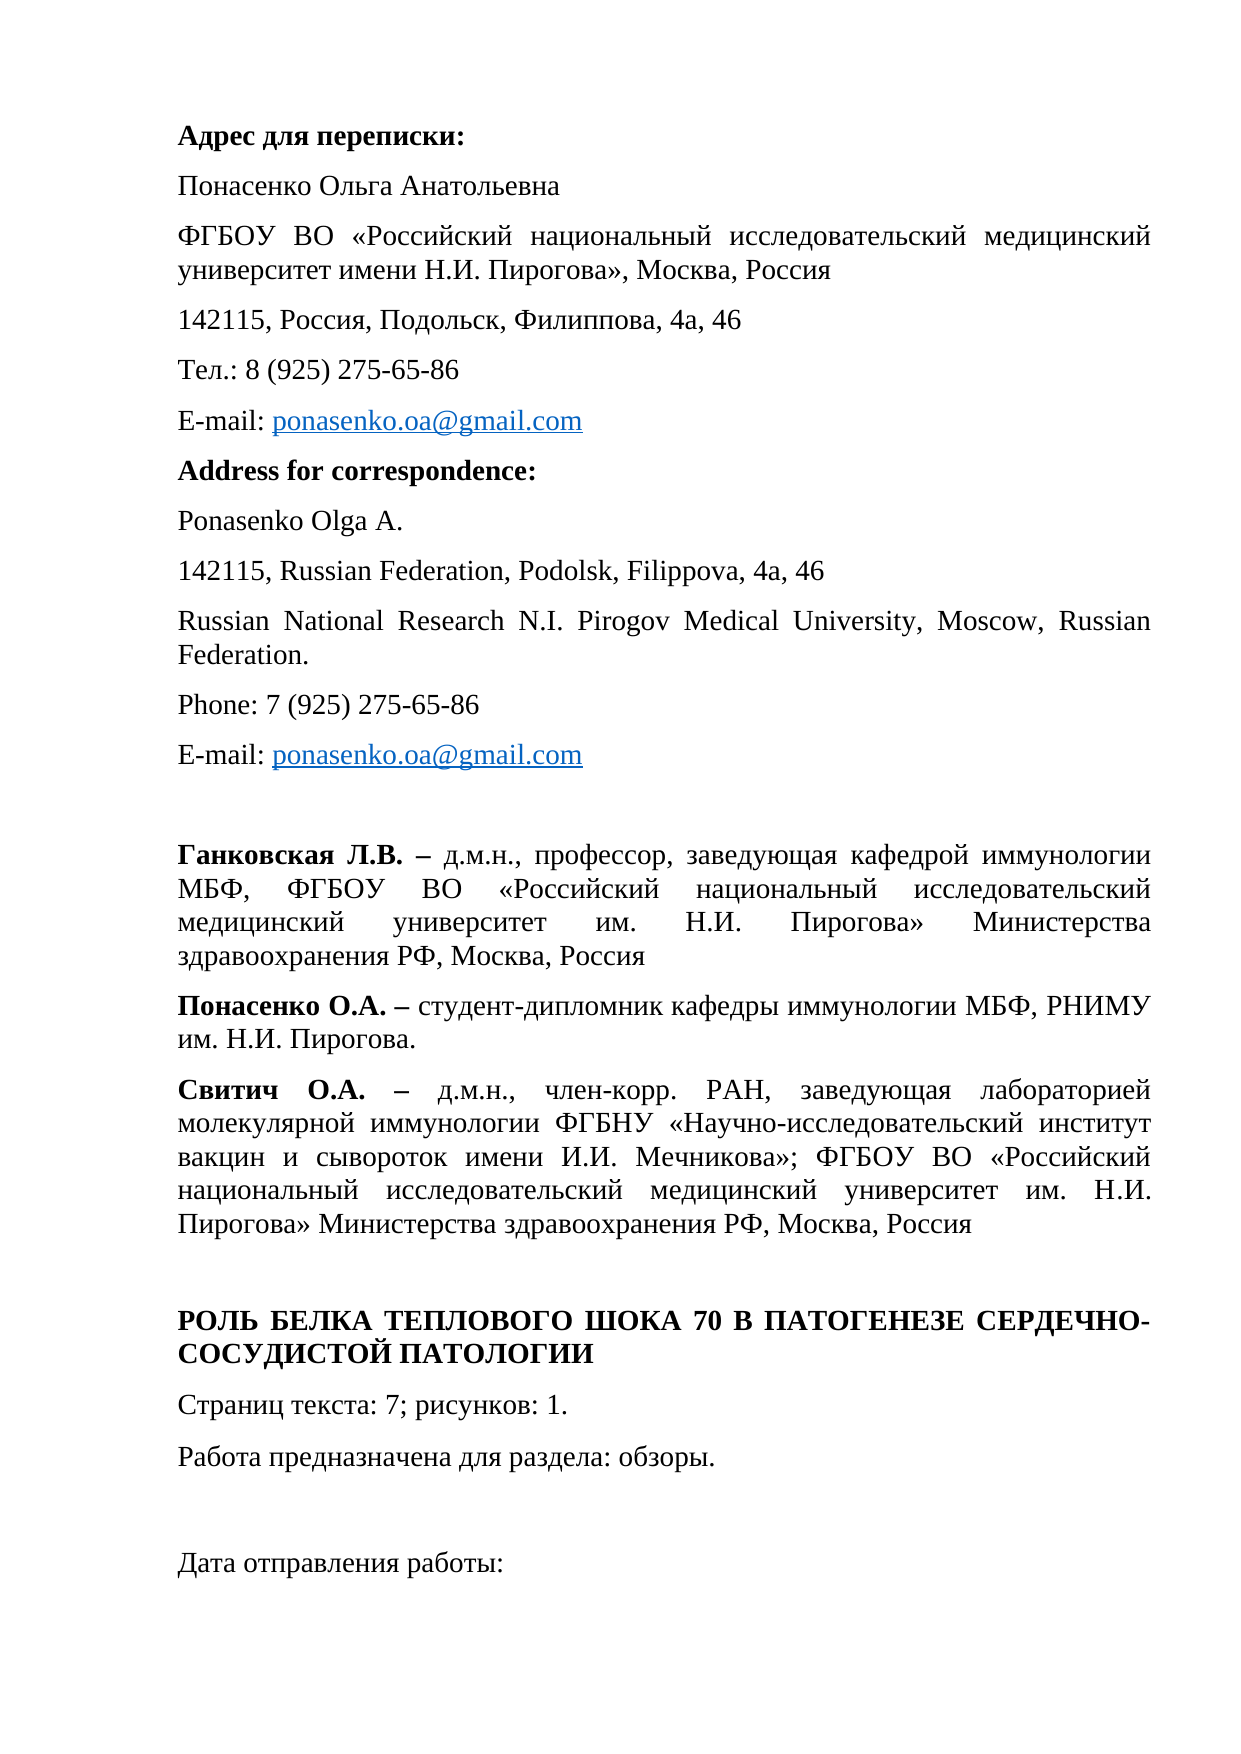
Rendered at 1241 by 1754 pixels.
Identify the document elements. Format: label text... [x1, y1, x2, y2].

text Ганковская Л.В. – д.м.н., профессор, заведующая кафедрой иммунологии МБФ, ФГБОУ ВО «Российский национальный исследовательский медицинский университет им. Н.И. Пирогова» Министерства здравоохранения РФ, Москва, Россия [177, 837, 1152, 971]
text Ponasenko Olga A. [177, 503, 1152, 537]
text Страниц текста: 7; рисунков: 1. [177, 1387, 1152, 1420]
text Работа предназначена для раздела: обзоры. [177, 1439, 1152, 1473]
text E-mail: ponasenko.oa@gmail.com [177, 403, 1152, 436]
text ФГБОУ ВО «Российский национальный исследовательский медицинский университет имени Н.И. Пирогова», Москва, Россия [177, 218, 1152, 286]
text Понасенко О.А. – студент-дипломник кафедры иммунологии МБФ, РНИМУ им. Н.И. Пирогова. [177, 988, 1152, 1055]
text 142115, Россия, Подольск, Филиппова, 4а, 46 [177, 302, 1152, 336]
text Свитич О.А. – д.м.н., член-корр. РАН, заведующая лабораторией молекулярной иммунологии ФГБНУ «Научно-исследовательский институт вакцин и сывороток имени И.И. Мечникова»; ФГБОУ ВО «Российский национальный исследовательский медицинский университет им. Н.И. Пирогова» Министерства здравоохранения РФ, Москва, Россия [177, 1072, 1152, 1239]
text E-mail: ponasenko.oa@gmail.com [177, 737, 1152, 771]
text Russian National Research N.I. Pirogov Medical University, Moscow, Russian Federation. [177, 603, 1152, 671]
text Тел.: 8 (925) 275-65-86 [177, 352, 1152, 386]
text Phone: 7 (925) 275-65-86 [177, 687, 1152, 721]
text РОЛЬ БЕЛКА ТЕПЛОВОГО ШОКА 70 В ПАТОГЕНЕЗЕ СЕРДЕЧНО-СОСУДИСТОЙ ПАТОЛОГИИ [177, 1303, 1152, 1370]
text Address for correspondence: [177, 453, 1152, 486]
text Дата отправления работы: [177, 1545, 1152, 1579]
text 142115, Russian Federation, Podolsk, Filippova, 4a, 46 [177, 553, 1152, 587]
text Адрес для переписки: [177, 118, 1152, 152]
text Понасенко Ольга Анатольевна [177, 168, 1152, 202]
